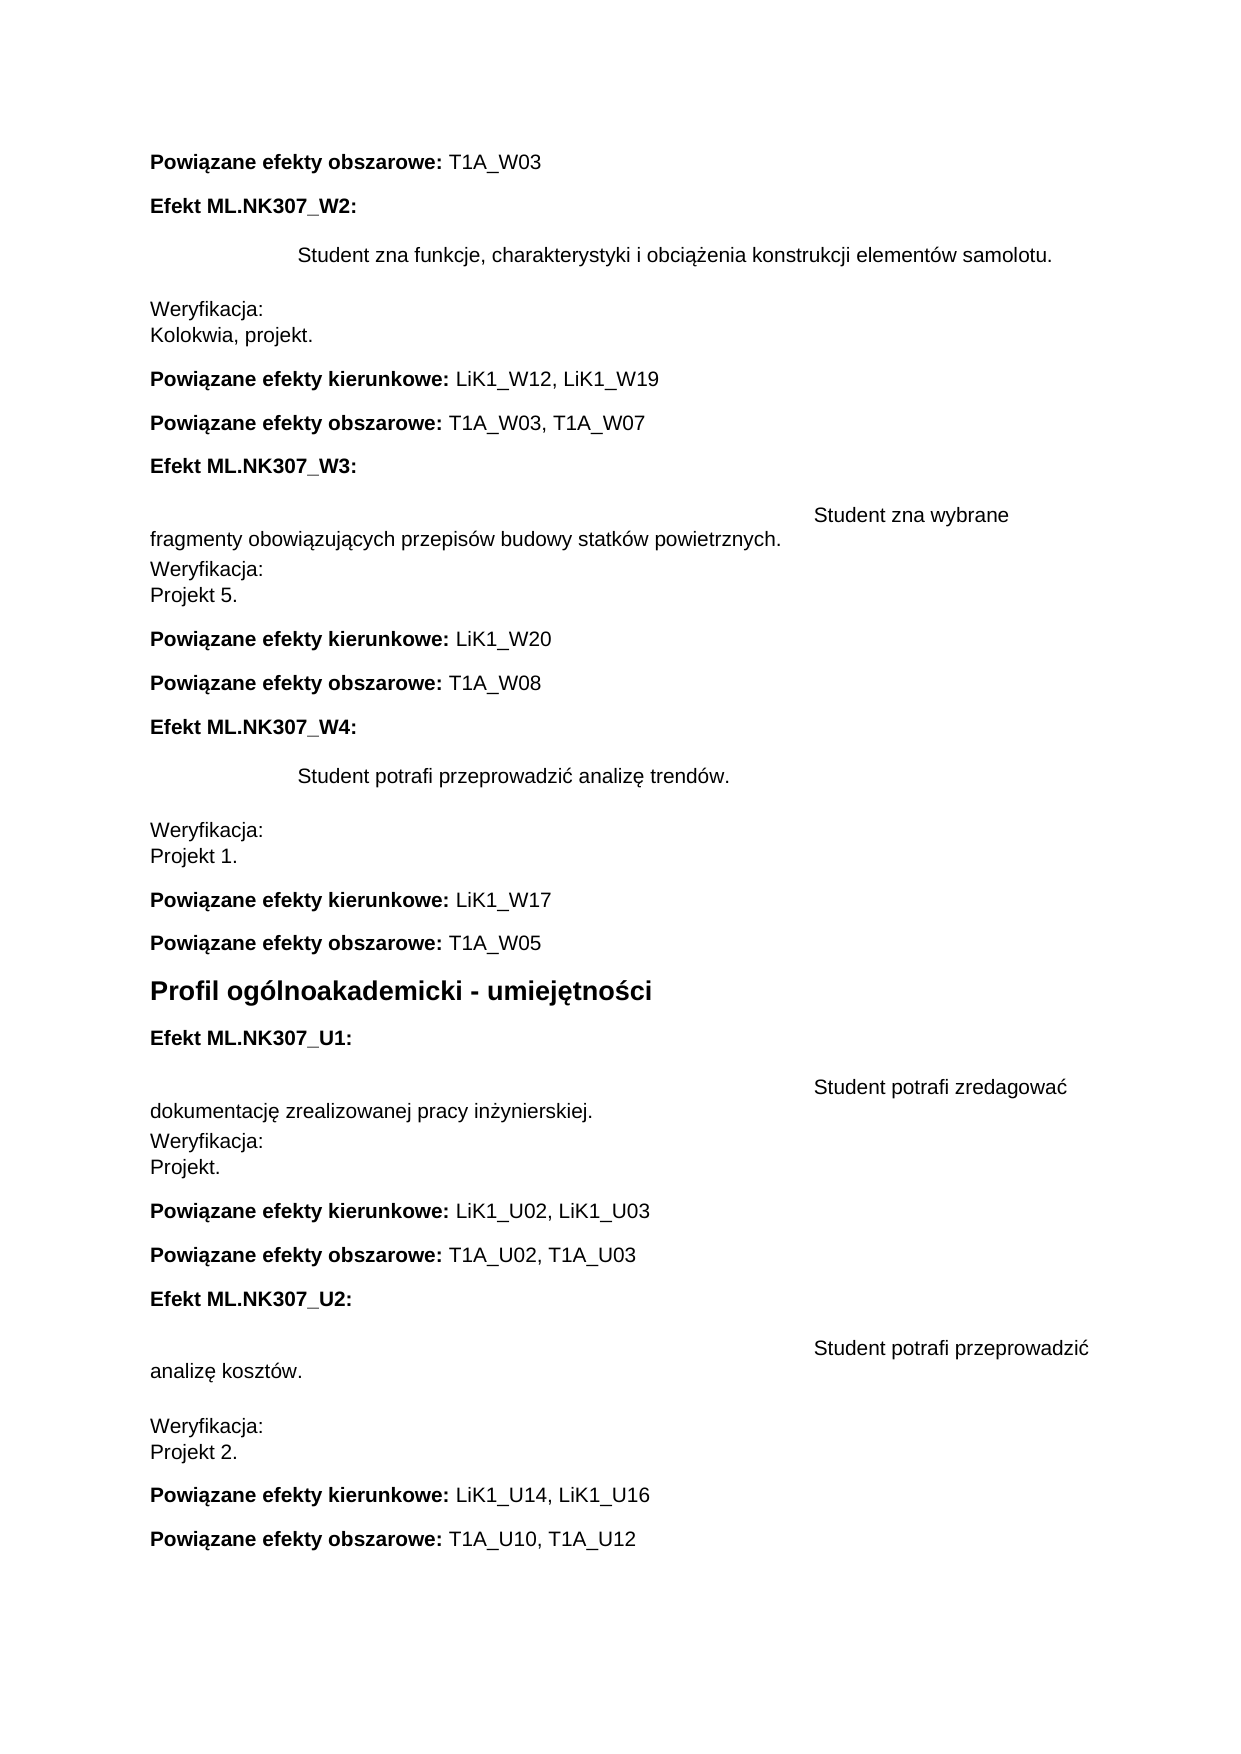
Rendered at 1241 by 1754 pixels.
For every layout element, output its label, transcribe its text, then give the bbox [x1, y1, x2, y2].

text Efekt ML.NK307_W2: [150, 194, 1090, 218]
text Student potrafi przeprowadzić analizę kosztów. [150, 1311, 1090, 1407]
text Powiązane efekty obszarowe: T1A_U10, T1A_U12 [150, 1527, 1090, 1551]
text Student zna funkcje, charakterystyki i obciążenia konstrukcji elementów samolotu. [150, 219, 1090, 291]
text Powiązane efekty obszarowe: T1A_W08 [150, 671, 1090, 695]
text Projekt 5. [150, 583, 1090, 607]
text Efekt ML.NK307_W3: [150, 454, 1090, 478]
text Powiązane efekty kierunkowe: LiK1_U02, LiK1_U03 [150, 1199, 1090, 1223]
text Powiązane efekty obszarowe: T1A_W05 [150, 931, 1090, 955]
text Kolokwia, projekt. [150, 323, 1090, 347]
text Powiązane efekty obszarowe: T1A_U02, T1A_U03 [150, 1243, 1090, 1267]
text Student potrafi przeprowadzić analizę trendów. [150, 739, 1090, 811]
text Powiązane efekty kierunkowe: LiK1_W20 [150, 627, 1090, 651]
text Student zna wybrane fragmenty obowiązujących przepisów budowy statków powietrznych. [150, 479, 1090, 551]
text Projekt 1. [150, 844, 1090, 868]
text Powiązane efekty kierunkowe: LiK1_W17 [150, 887, 1090, 911]
text Student potrafi zredagować dokumentację zrealizowanej pracy inżynierskiej. [150, 1051, 1090, 1123]
text Powiązane efekty obszarowe: T1A_W03, T1A_W07 [150, 410, 1090, 434]
text Efekt ML.NK307_U1: [150, 1026, 1090, 1050]
text Weryfikacja: [150, 818, 1090, 842]
text Powiązane efekty kierunkowe: LiK1_U14, LiK1_U16 [150, 1483, 1090, 1507]
text Weryfikacja: [150, 297, 1090, 321]
text Projekt 2. [150, 1439, 1090, 1463]
text Weryfikacja: [150, 1413, 1090, 1437]
text Powiązane efekty kierunkowe: LiK1_W12, LiK1_W19 [150, 367, 1090, 391]
text Efekt ML.NK307_U2: [150, 1286, 1090, 1310]
text Efekt ML.NK307_W4: [150, 714, 1090, 738]
subtitle Profil ogólnoakademicki - umiejętności [150, 975, 1090, 1006]
text Weryfikacja: [150, 1129, 1090, 1153]
text Powiązane efekty obszarowe: T1A_W03 [150, 150, 1090, 174]
text Projekt. [150, 1155, 1090, 1179]
text Weryfikacja: [150, 557, 1090, 581]
